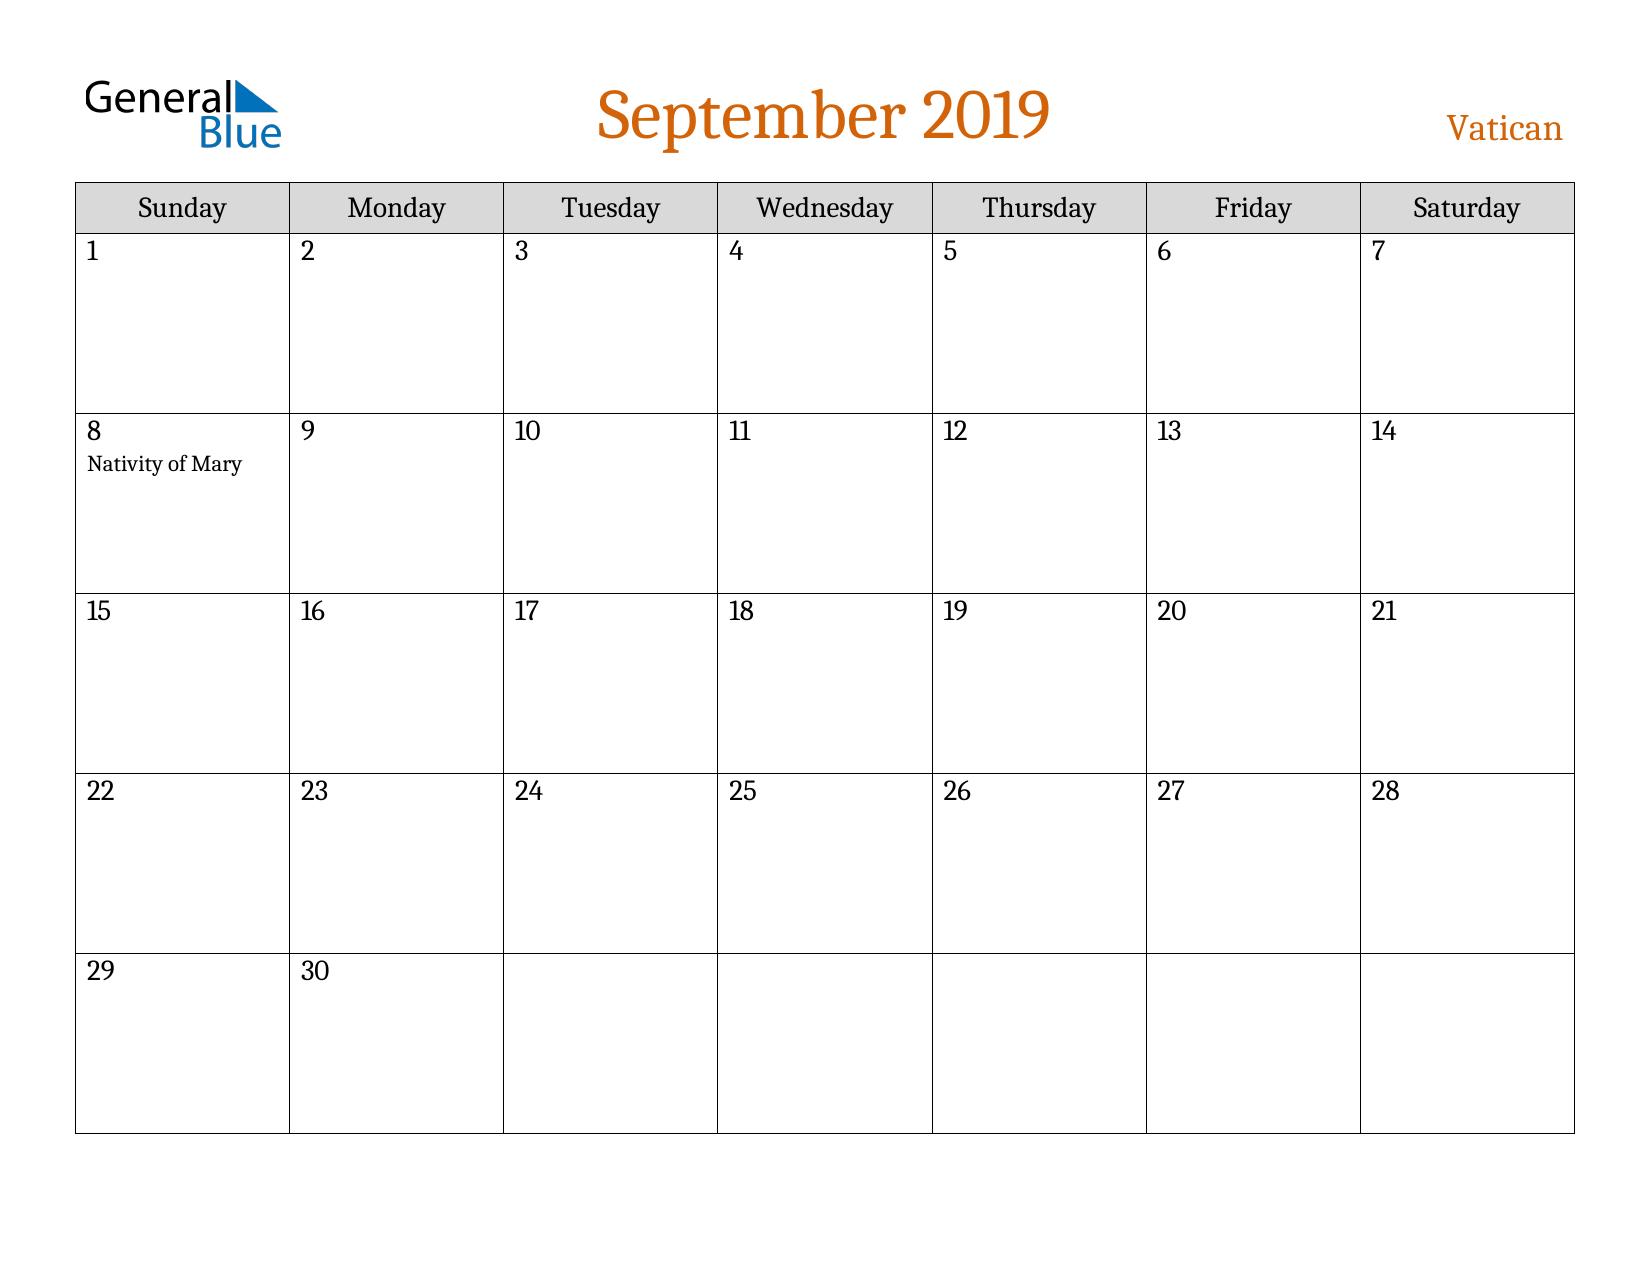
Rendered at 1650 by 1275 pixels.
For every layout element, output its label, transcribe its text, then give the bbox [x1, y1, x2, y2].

table_cell Monday [290, 183, 503, 233]
table_cell [718, 450, 932, 593]
table_cell 10 [504, 414, 717, 450]
table_cell 1 [76, 234, 289, 270]
table_cell 15 [76, 594, 289, 630]
table_cell 9 [290, 414, 503, 450]
table_cell [933, 954, 1146, 990]
table_cell [933, 630, 1146, 773]
table_cell [76, 810, 289, 953]
table_cell Thursday [933, 183, 1146, 233]
table_cell [718, 630, 932, 773]
table_cell 3 [504, 234, 717, 270]
table_cell 21 [1361, 594, 1574, 630]
table_cell [290, 990, 503, 1133]
table_cell [1361, 450, 1574, 593]
table_cell [718, 270, 932, 413]
table_header [76, 75, 503, 182]
table_cell [718, 990, 932, 1133]
table_cell 30 [290, 954, 503, 990]
table_cell [1147, 270, 1360, 413]
table_cell [933, 450, 1146, 593]
table_cell Friday [1147, 183, 1360, 233]
table_cell 2 [290, 234, 503, 270]
table_cell [1361, 954, 1574, 990]
table_cell 12 [933, 414, 1146, 450]
table_cell 16 [290, 594, 503, 630]
table_cell 8 [76, 414, 289, 450]
table_cell [1147, 990, 1360, 1133]
table_cell 22 [76, 774, 289, 810]
table_cell 7 [1361, 234, 1574, 270]
table_cell 13 [1147, 414, 1360, 450]
table_header September 2019 [504, 75, 1146, 182]
table_cell [504, 630, 717, 773]
table_cell 23 [290, 774, 503, 810]
table_cell 28 [1361, 774, 1574, 810]
table_cell [504, 990, 717, 1133]
table_cell 20 [1147, 594, 1360, 630]
picture [86, 80, 281, 148]
table_cell 26 [933, 774, 1146, 810]
table_cell 24 [504, 774, 717, 810]
table_cell [504, 270, 717, 413]
table_cell [290, 450, 503, 593]
table_cell [290, 810, 503, 953]
table_cell 29 [76, 954, 289, 990]
table_cell [290, 630, 503, 773]
table_cell Sunday [76, 183, 289, 233]
table_cell [76, 630, 289, 773]
table_cell [933, 990, 1146, 1133]
table_cell [933, 810, 1146, 953]
table_cell 27 [1147, 774, 1360, 810]
table_cell [718, 810, 932, 953]
table_cell [1361, 810, 1574, 953]
table_cell 11 [718, 414, 932, 450]
table_cell [933, 270, 1146, 413]
table_cell [1147, 450, 1360, 593]
table_cell [1361, 990, 1574, 1133]
table_cell [718, 954, 932, 990]
table_cell 6 [1147, 234, 1360, 270]
table_cell [1361, 270, 1574, 413]
table_cell [76, 270, 289, 413]
table_cell 19 [933, 594, 1146, 630]
table_cell [504, 810, 717, 953]
table_cell 14 [1361, 414, 1574, 450]
table_cell 25 [718, 774, 932, 810]
table_cell 17 [504, 594, 717, 630]
table_cell [1361, 630, 1574, 773]
table_cell [1147, 954, 1360, 990]
table_cell [504, 450, 717, 593]
table_cell Tuesday [504, 183, 717, 233]
table_cell [504, 954, 717, 990]
table_cell [1147, 630, 1360, 773]
table_cell 5 [933, 234, 1146, 270]
table_cell [76, 990, 289, 1133]
table_cell 18 [718, 594, 932, 630]
table_header Vatican [1146, 75, 1574, 182]
table_cell [290, 270, 503, 413]
table_cell Nativity of Mary [76, 450, 289, 593]
table_cell 4 [718, 234, 932, 270]
table_cell Saturday [1361, 183, 1574, 233]
table_cell Wednesday [718, 183, 932, 233]
table_cell [1147, 810, 1360, 953]
